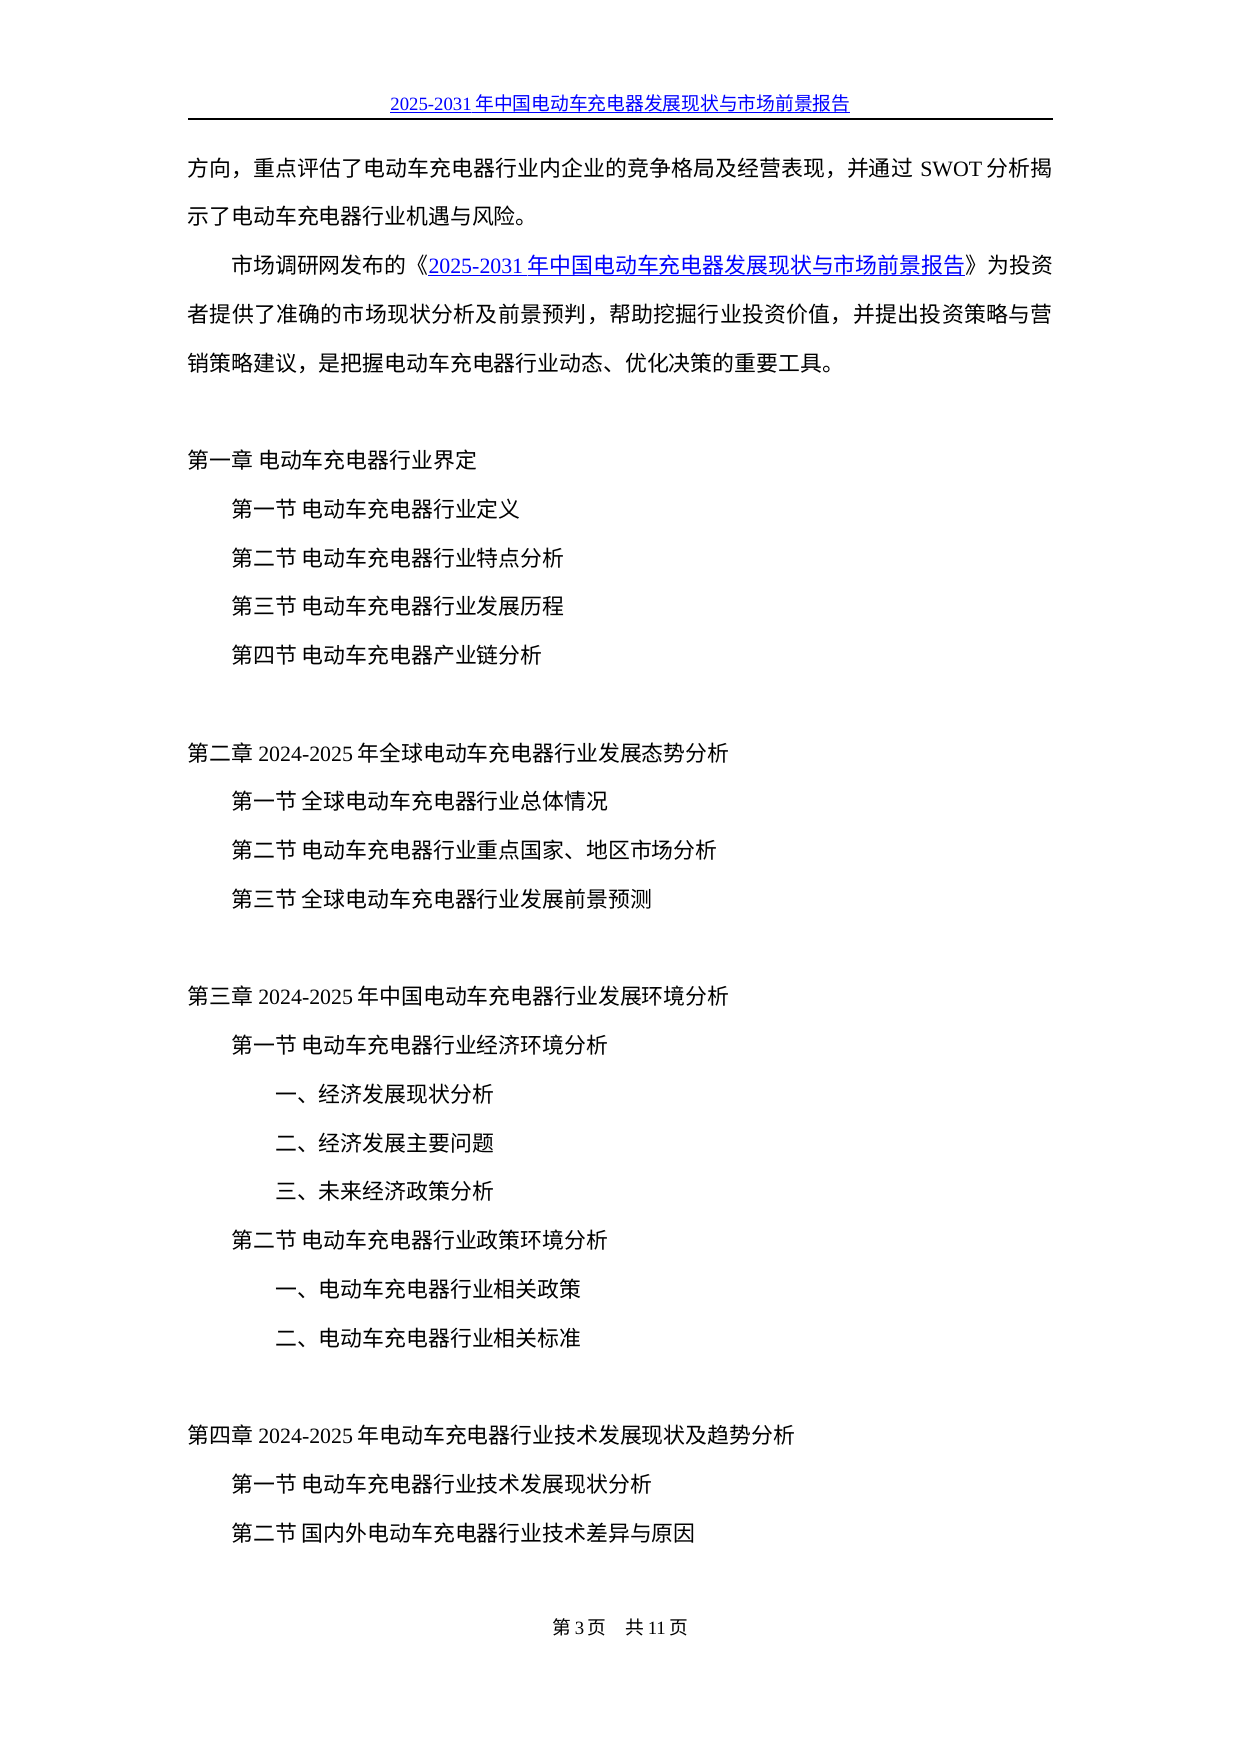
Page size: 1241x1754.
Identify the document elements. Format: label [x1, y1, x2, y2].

text [187, 150, 1053, 1548]
